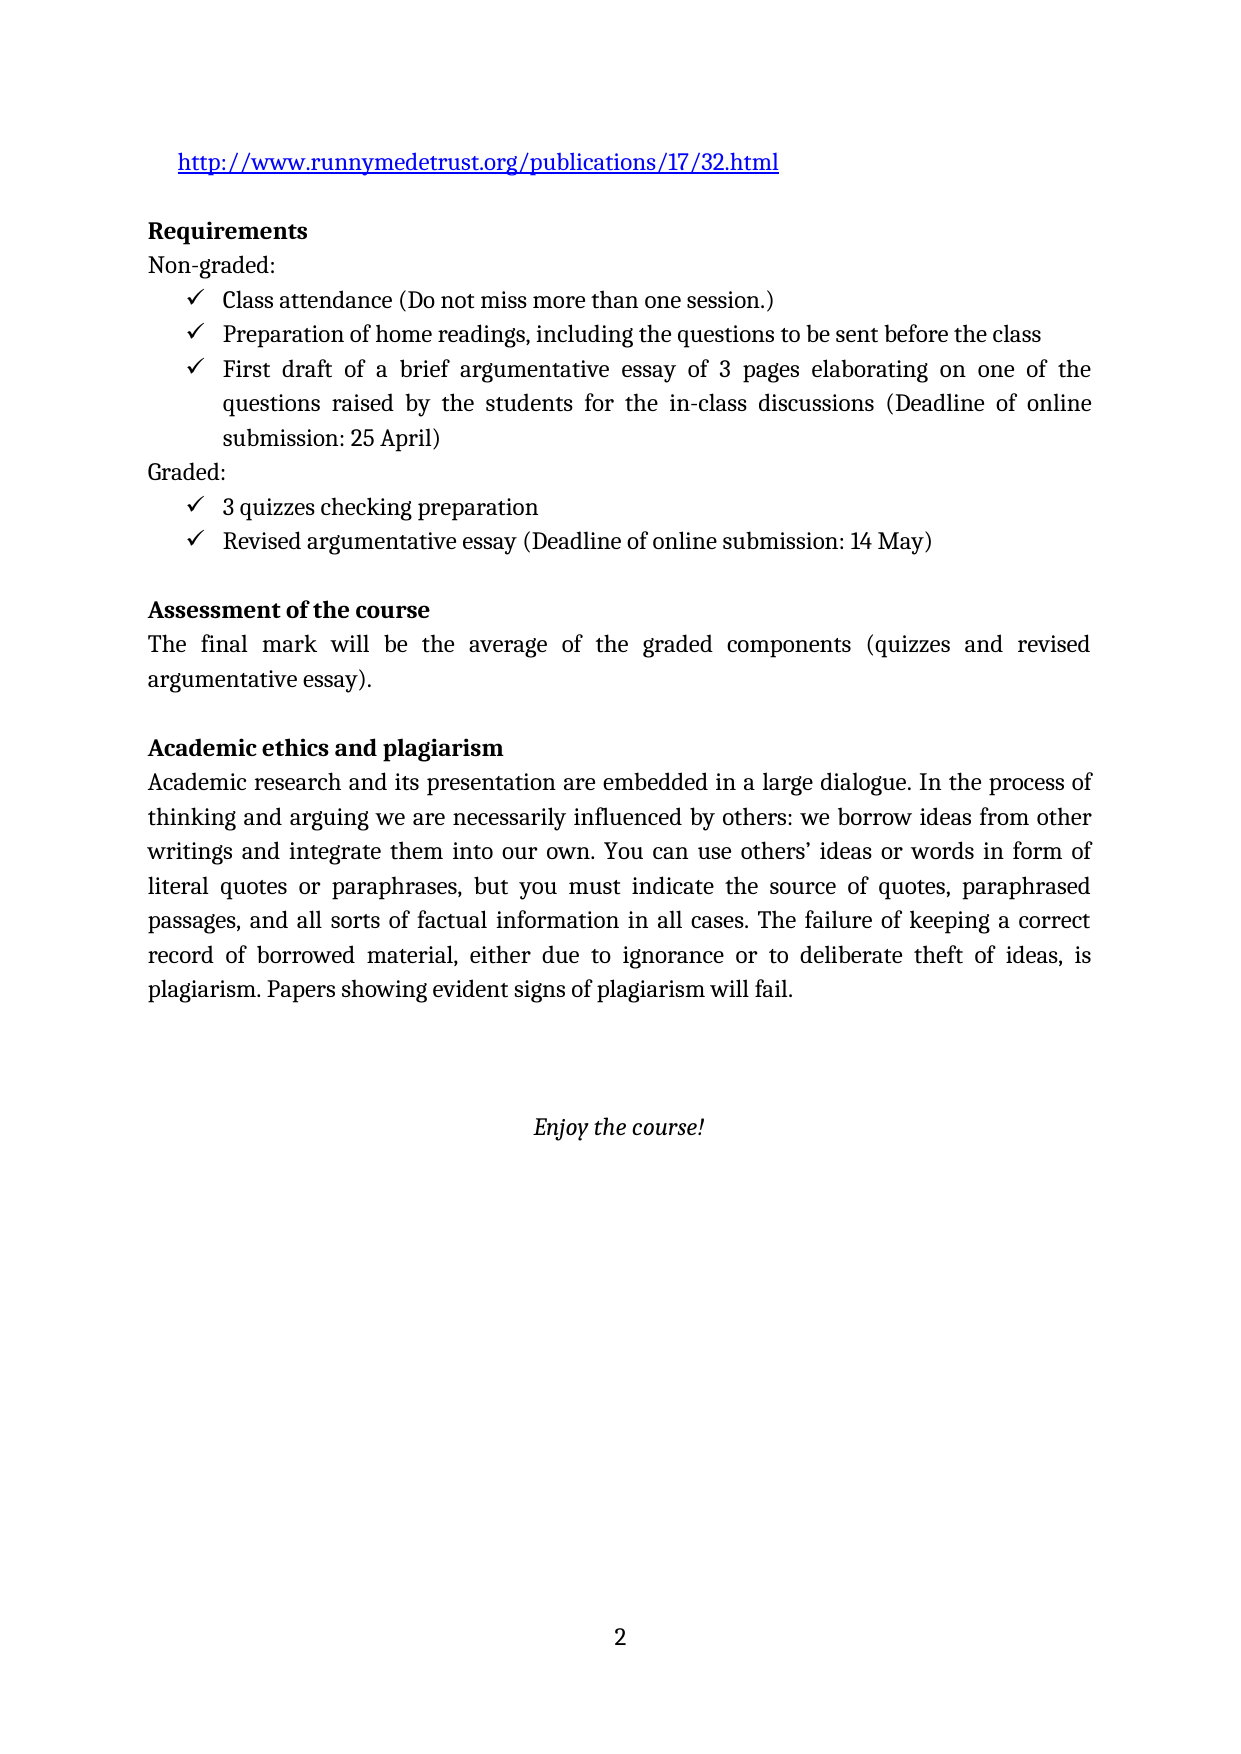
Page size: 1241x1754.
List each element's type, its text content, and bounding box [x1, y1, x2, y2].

text Graded: [148, 458, 1093, 487]
list First draft of a brief argumentative essay of 3 pages elaborating on one of the questions raised by the students for the in-class discussions (Deadline of online submission: 25 April) [185, 354, 1093, 452]
list 3 quizzes checking preparation [185, 492, 1093, 521]
list Preparation of home readings, including the questions to be sent before the class [185, 320, 1093, 349]
text Assessment of the course [148, 596, 1093, 624]
text The final mark will be the average of the graded components (quizzes and revised argumentative essay). [148, 630, 1093, 693]
text Requirements [148, 217, 1093, 245]
list Class attendance (Do not miss more than one session.) [185, 286, 1093, 314]
text Academic ethics and plagiarism [148, 734, 1093, 762]
text http://www.runnymedetrust.org/publications/17/32.html [177, 148, 1093, 176]
text Enjoy the course! [148, 1113, 1093, 1142]
text Non-graded: [148, 251, 1093, 280]
text Academic research and its presentation are embedded in a large dialogue. In the process of thinking and arguing we are necessarily influenced by others: we borrow ideas from other writings and integrate them into our own. You can use others’ ideas or words in form of literal quotes or paraphrases, but you must indicate the source of quotes, paraphrased passages, and all sorts of factual information in all cases. The failure of keeping a correct record of borrowed material, either due to ignorance or to deliberate theft of ideas, is plagiarism. Papers showing evident signs of plagiarism will fail. [148, 768, 1093, 1004]
list Revised argumentative essay (Deadline of online submission: 14 May) [185, 527, 1093, 556]
